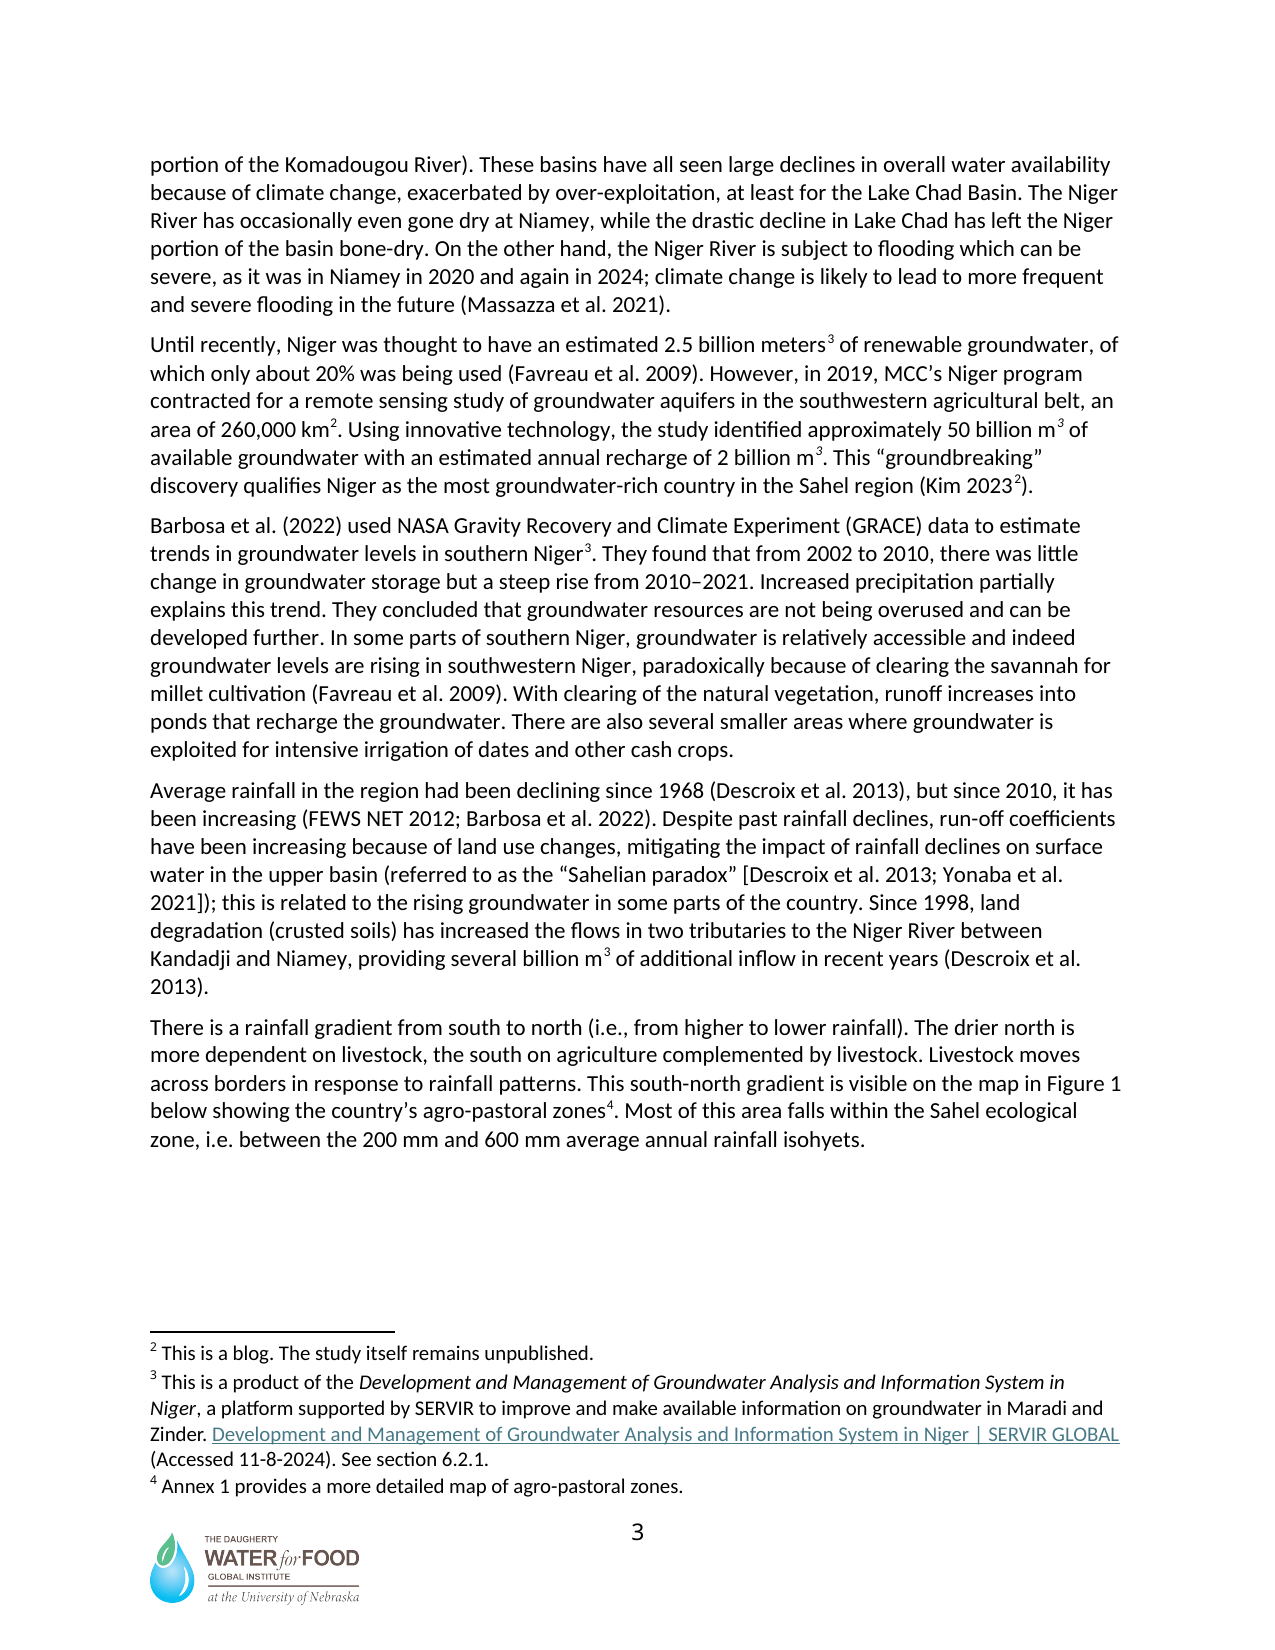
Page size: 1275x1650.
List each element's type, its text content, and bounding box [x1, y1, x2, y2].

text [150, 150, 1125, 318]
text Barbosa et al. (2022) used NASA Gravity Recovery and Climate Experiment (GRACE) data to estimate trends in groundwater levels in southern Niger. They found that from 2002 to 2010, there was little change in groundwater storage but a steep rise from 2010–2021. Increased precipitation partially explains this trend. They concluded that groundwater resources are not being overused and can be developed further. In some parts of southern Niger, groundwater is relatively accessible and indeed groundwater levels are rising in southwestern Niger, paradoxically because of clearing the savannah for millet cultivation (Favreau et al. 2009). With clearing of the natural vegetation, runoff increases into ponds that recharge the groundwater. There are also several smaller areas where groundwater is exploited for intensive irrigation of dates and other cash crops. [150, 511, 1125, 763]
text Average rainfall in the region had been declining since 1968 (Descroix et al. 2013), but since 2010, it has been increasing (FEWS NET 2012; Barbosa et al. 2022). Despite past rainfall declines, run-off coefficients have been increasing because of land use changes, mitigating the impact of rainfall declines on surface water in the upper basin (referred to as the “Sahelian paradox” [Descroix et al. 2013; Yonaba et al. 2021]); this is related to the rising groundwater in some parts of the country. Since 1998, land degradation (crusted soils) has increased the flows in two tributaries to the Niger River between Kandadji and Niamey, providing several billion m3 of additional inflow in recent years (Descroix et al. 2013). [150, 776, 1125, 1000]
text Until recently, Niger was thought to have an estimated 2.5 billion meters3 of renewable groundwater, of which only about 20% was being used (Favreau et al. 2009). However, in 2019, MCC’s Niger program contracted for a remote sensing study of groundwater aquifers in the southwestern agricultural belt, an area of 260,000 km2. Using innovative technology, the study identified approximately 50 billion m3 of available groundwater with an estimated annual recharge of 2 billion m3. This “groundbreaking” discovery qualifies Niger as the most groundwater-rich country in the Sahel region (Kim 2023). [150, 331, 1125, 499]
picture [138, 1519, 373, 1616]
text There is a rainfall gradient from south to north (i.e., from higher to lower rainfall). The drier north is more dependent on livestock, the south on agriculture complemented by livestock. Livestock moves across borders in response to rainfall patterns. This south-north gradient is visible on the map in Figure 1 below showing the country’s agro-pastoral zones. Most of this area falls within the Sahel ecological zone, i.e. between the 200 mm and 600 mm average annual rainfall isohyets. [150, 1013, 1125, 1153]
